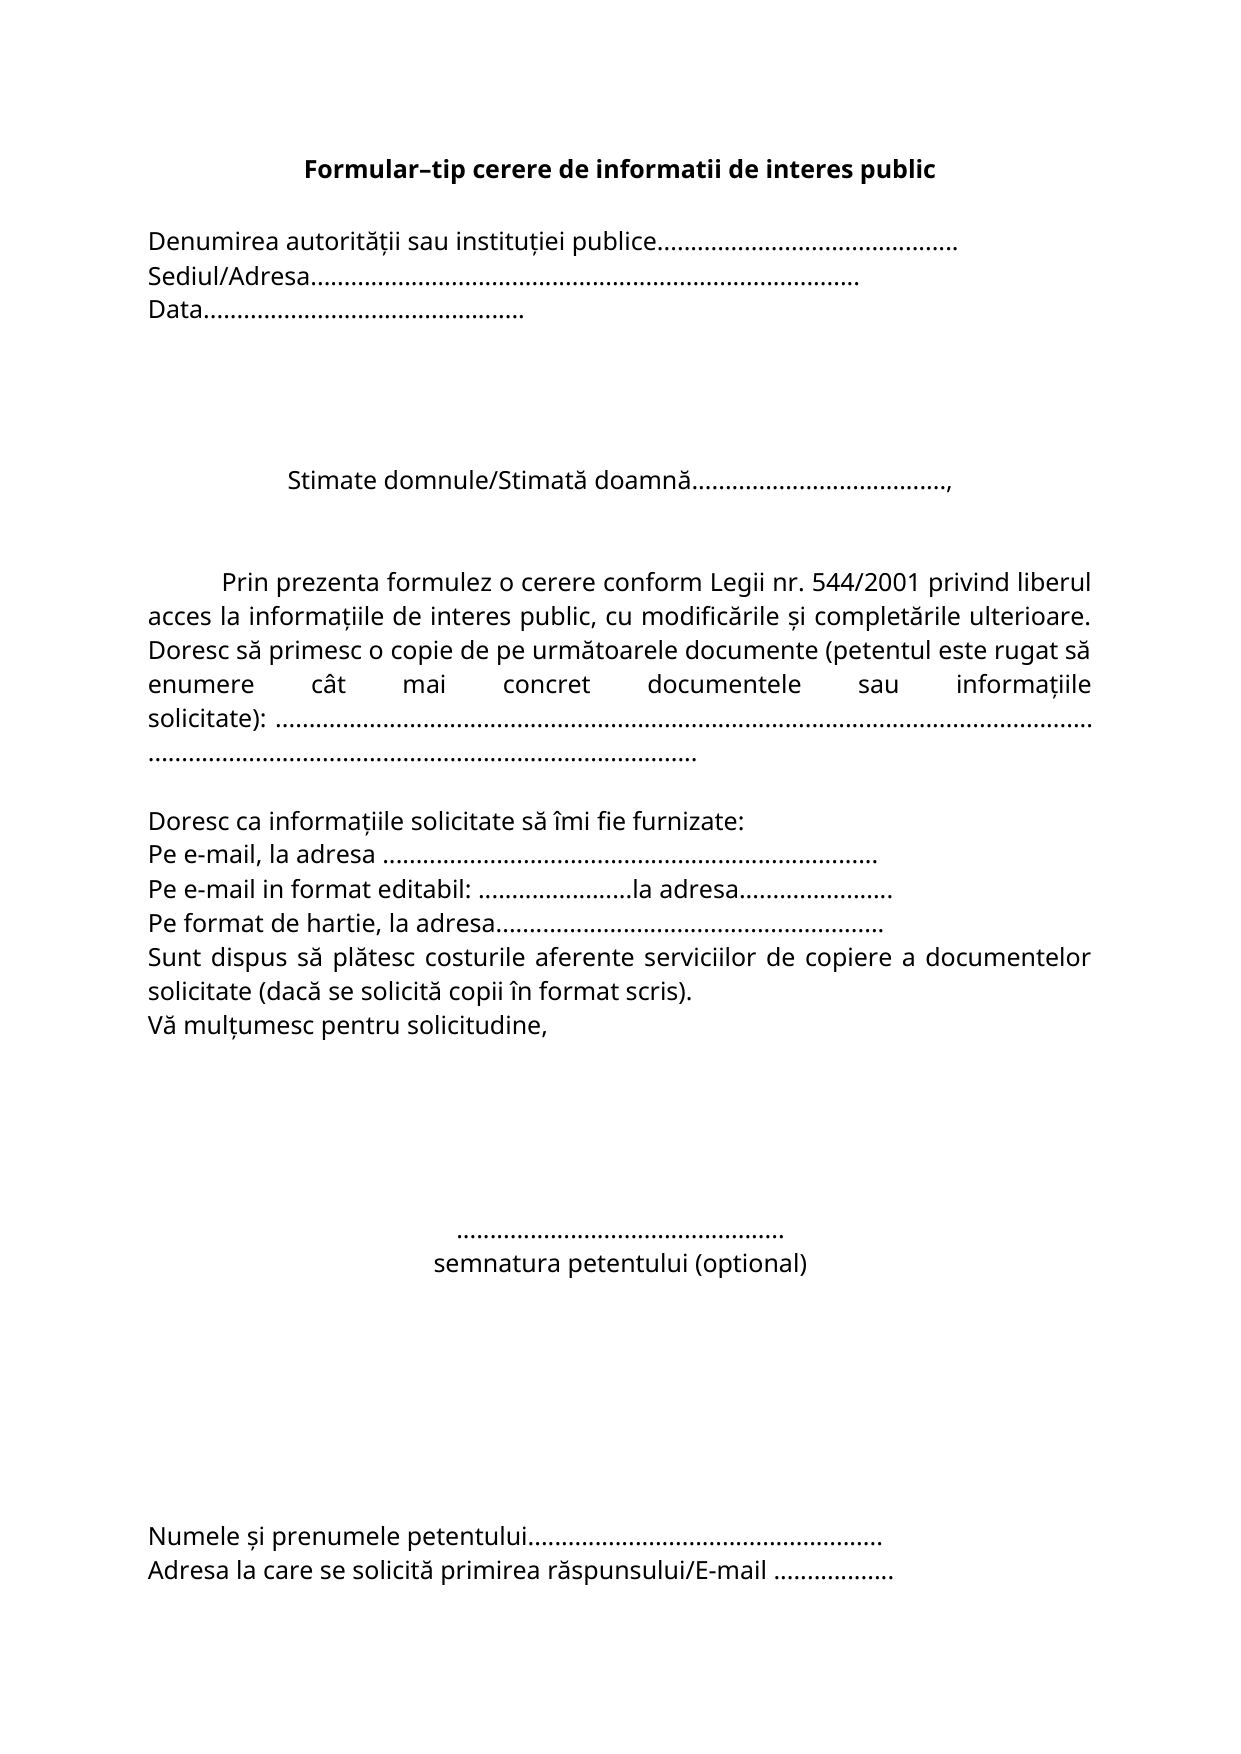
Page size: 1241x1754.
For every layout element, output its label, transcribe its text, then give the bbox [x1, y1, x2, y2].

text Doresc ca informațiile solicitate să îmi fie furnizate: [148, 803, 1093, 837]
text Sunt dispus să plătesc costurile aferente serviciilor de copiere a documentelor solicitate (dacă se solicită copii în format scris). [148, 939, 1093, 1007]
text Denumirea autorității sau instituției publice............................................. [148, 224, 1093, 258]
text Data................................................ [148, 292, 1093, 326]
text semnatura petentului (optional) [148, 1246, 1093, 1280]
text Sediul/Adresa.................................................................................. [148, 258, 1093, 292]
text Adresa la care se solicită primirea răspunsului/E-mail .................. [148, 1552, 1093, 1587]
text Formular–tip cerere de informatii de interes public [148, 152, 1093, 186]
text Numele și prenumele petentului..................................................... [148, 1518, 1093, 1552]
text Vă mulțumesc pentru solicitudine, [148, 1007, 1093, 1042]
text Pe e-mail, la adresa .......................................................................... [148, 837, 1093, 871]
text Stimate domnule/Stimată doamnă......................................, [148, 462, 1093, 497]
text ................................................. [148, 1212, 1093, 1246]
text Pe format de hartie, la adresa.......................................................... [148, 905, 1093, 939]
text Prin prezenta formulez o cerere conform Legii nr. 544/2001 privind liberul acces la informațiile de interes public, cu modificările și completările ulterioare. Doresc să primesc o copie de pe următoarele documente (petentul este rugat să enumere cât mai concret documentele sau informațiile solicitate): ............................................................................................................................................................................................................ [148, 565, 1093, 769]
text Pe e-mail in format editabil: .......................la adresa....................... [148, 871, 1093, 905]
